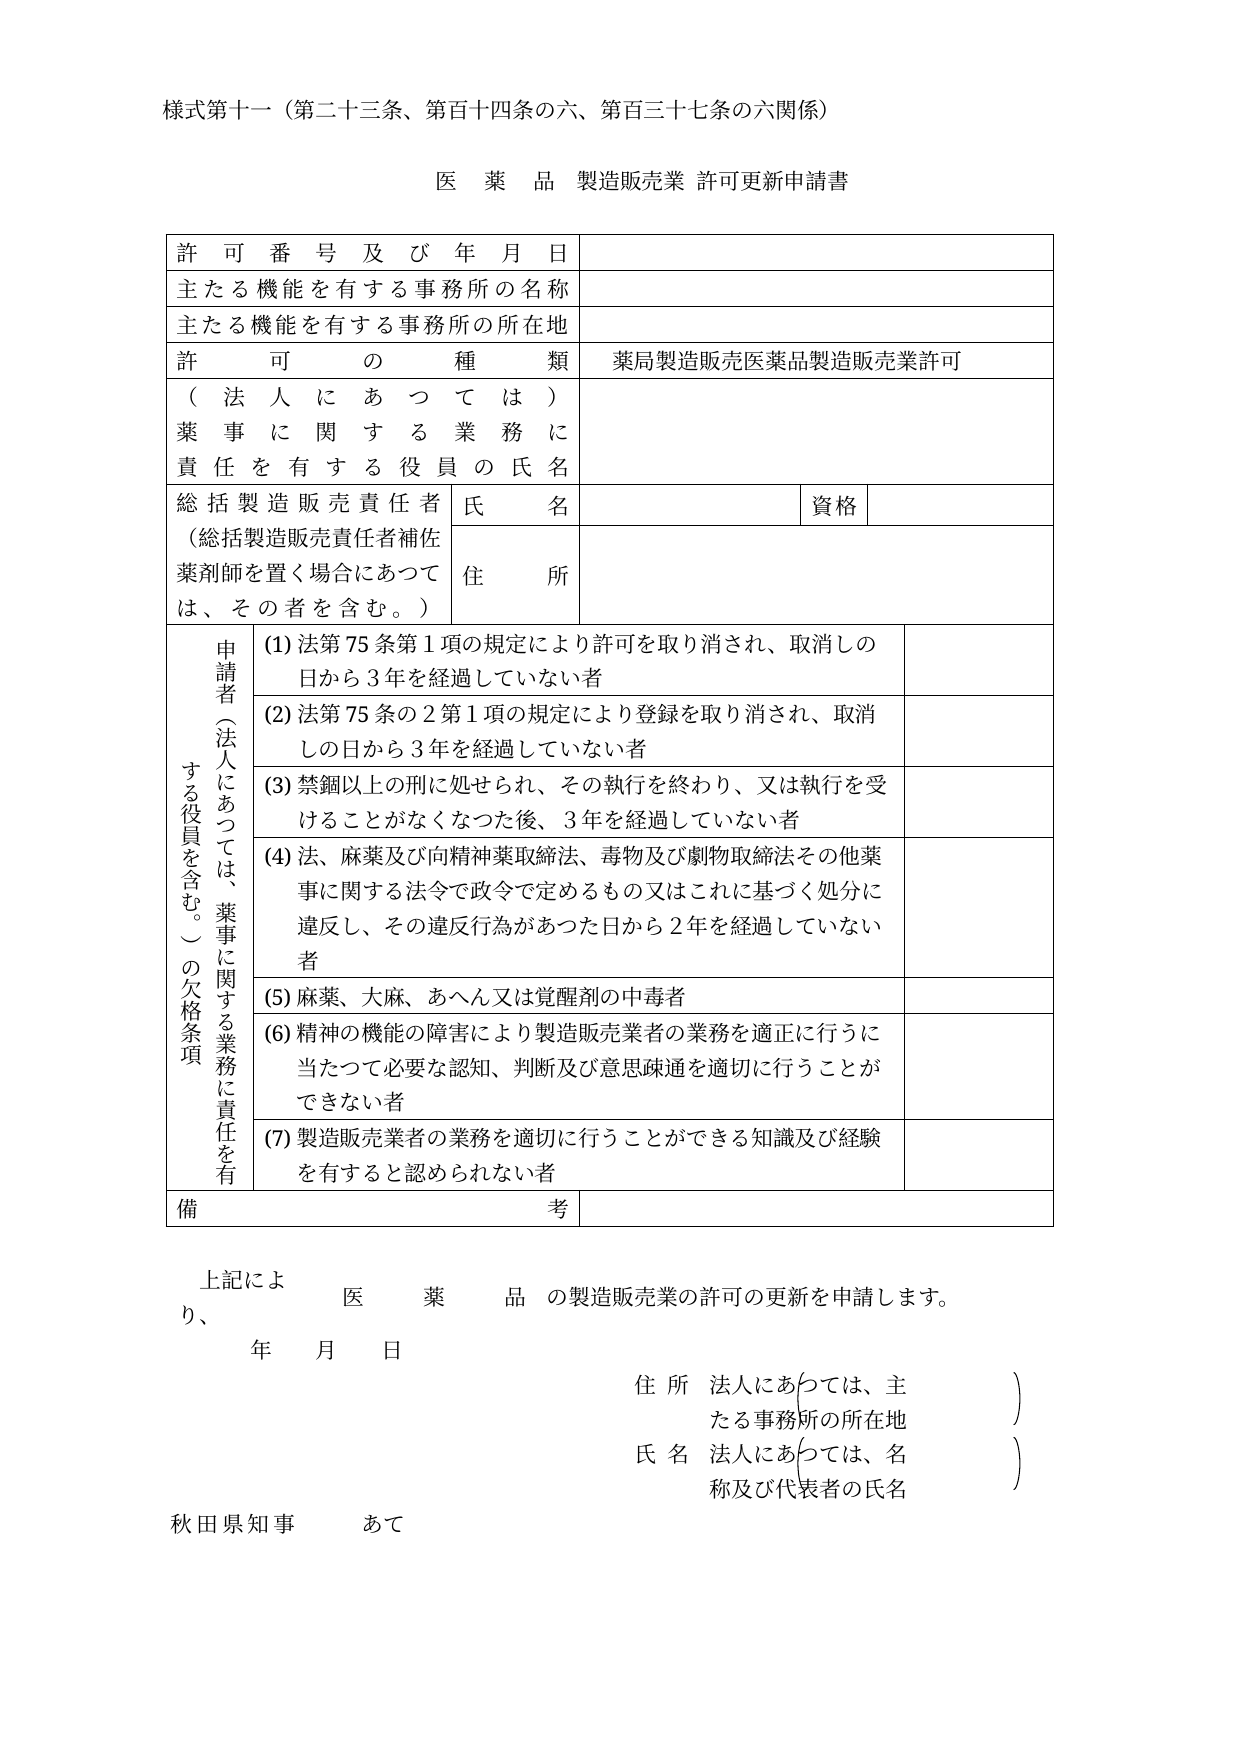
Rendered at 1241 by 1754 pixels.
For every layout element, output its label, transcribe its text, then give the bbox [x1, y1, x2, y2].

table_header 許可番号及び年月日 [167, 235, 579, 270]
text 年 月 日 [75, 1331, 1165, 1366]
table_header 上記により、 [167, 1262, 332, 1331]
table_cell 資格 [801, 485, 867, 525]
table_cell [905, 625, 1053, 695]
table_cell [868, 485, 1053, 525]
table_cell 氏名 [168, 1436, 699, 1506]
table_cell [918, 1436, 1053, 1506]
table_cell 住所 [452, 526, 579, 624]
table_cell (4) 法、麻薬及び向精神薬取締法、毒物及び劇物取締法その他薬事に関する法令で政令で定めるもの又はこれに基づく処分に違反し、その違反行為があつた日から２年を経過していない者 [254, 838, 904, 977]
text 様式第十一（第二十三条、第百十四条の六、第百三十七条の六関係） [75, 92, 1165, 127]
table_cell 主たる機能を有する事務所の所在地 [167, 307, 579, 342]
table_cell [905, 696, 1053, 766]
table_cell [905, 1120, 1053, 1190]
table_cell (1) 法第75条第１項の規定により許可を取り消され、取消しの日から３年を経過していない者 [254, 625, 904, 695]
table_cell 氏名 [452, 485, 579, 525]
table_cell [580, 379, 1053, 483]
table_cell (7) 製造販売業者の業務を適切に行うことができる知識及び経験を有すると認められない者 [254, 1120, 904, 1190]
table_header 医薬品 [332, 1262, 536, 1331]
table_header 医薬品 [167, 162, 566, 199]
table_cell [580, 307, 1053, 342]
table_cell [580, 1191, 1053, 1226]
table_header の製造販売業の許可の更新を申請します。 [536, 1262, 1054, 1331]
text 秋田県知事 あて [75, 1506, 1165, 1541]
table_cell [580, 271, 1053, 306]
table_header 住所 [168, 1366, 699, 1436]
table_cell 申請者（法人にあつては、薬事に関する業務に責任を有する役員を含む。）の欠格条項 [167, 625, 253, 1190]
table_cell 法人にあつては、名称及び代表者の氏名 [699, 1436, 918, 1506]
table_cell [905, 978, 1053, 1013]
table_cell (5) 麻薬、大麻、あへん又は覚醒剤の中毒者 [254, 978, 904, 1013]
table_cell [905, 767, 1053, 837]
table_cell (6) 精神の機能の障害により製造販売業者の業務を適正に行うに当たつて必要な認知、判断及び意思疎通を適切に行うことができない者 [254, 1014, 904, 1119]
table_header [918, 1366, 1053, 1436]
table_header 製造販売業許可更新申請書 [566, 162, 1054, 199]
table_header 法人にあつては、主たる事務所の所在地 [699, 1366, 918, 1436]
table_cell [905, 1014, 1053, 1119]
table_header [580, 235, 1053, 270]
table_cell (2) 法第75条の２第１項の規定により登録を取り消され、取消しの日から３年を経過していない者 [254, 696, 904, 766]
table_cell 主たる機能を有する事務所の名称 [167, 271, 579, 306]
table_cell （法人にあつては） 薬事に関する業務に 責任を有する役員の氏名 [167, 379, 579, 483]
table_cell 許可の種類 [167, 343, 579, 378]
table_cell [580, 485, 800, 525]
table_cell 薬局製造販売医薬品製造販売業許可 [580, 343, 1053, 378]
table_cell [580, 526, 1053, 624]
table_cell 総括製造販売責任者 （総括製造販売責任者補佐薬剤師を置く場合にあつては、その者を含む。） [167, 485, 451, 624]
table_cell (3) 禁錮以上の刑に処せられ、その執行を終わり、又は執行を受けることがなくなつた後、３年を経過していない者 [254, 767, 904, 837]
table_cell 備考 [167, 1191, 579, 1226]
table_cell [905, 838, 1053, 977]
